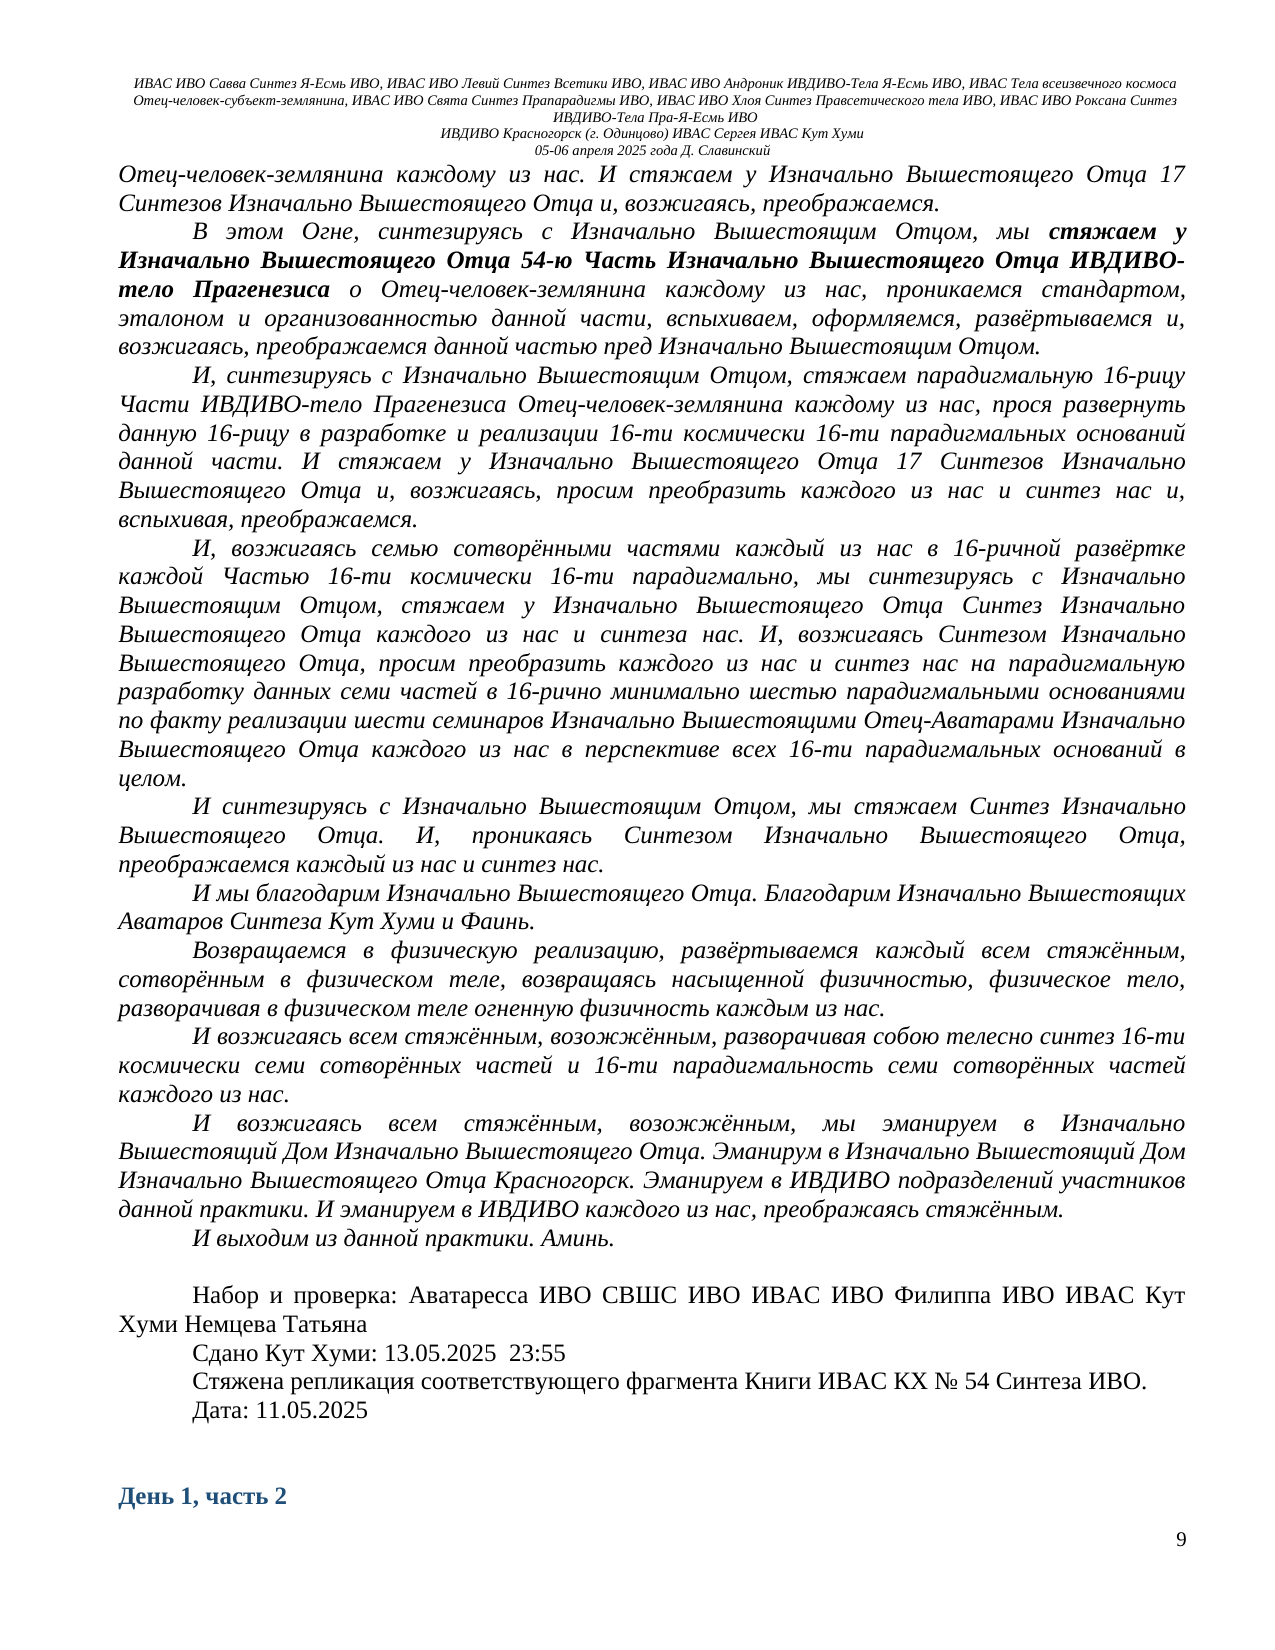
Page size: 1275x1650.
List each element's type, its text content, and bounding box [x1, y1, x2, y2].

text Сдано Кут Хуми: 13.05.2025 23:55 [118, 1338, 1186, 1366]
text И возжигаясь всем стяжённым, возожжённым, разворачивая собою телесно синтез 16-ти космически семи сотворённых частей и 16-ти парадигмальность семи сотворённых частей каждого из нас. [118, 1021, 1186, 1108]
text И мы благодарим Изначально Вышестоящего Отца. Благодарим Изначально Вышестоящих Аватаров Синтеза Кут Хуми и Фаинь. [118, 878, 1186, 935]
text И выходим из данной практики. Аминь. [118, 1223, 1186, 1251]
text И, синтезируясь с Изначально Вышестоящим Отцом, стяжаем парадигмальную 16-рицу Части ИВДИВО-тело Прагенезиса Отец-человек-землянина каждому из нас, прося развернуть данную 16-рицу в разработке и реализации 16-ти космически 16-ти парадигмальных оснований данной части. И стяжаем у Изначально Вышестоящего Отца 17 Синтезов Изначально Вышестоящего Отца и, возжигаясь, просим преобразить каждого из нас и синтез нас и, вспыхивая, преображаемся. [118, 360, 1186, 533]
text Возвращаемся в физическую реализацию, развёртываемся каждый всем стяжённым, сотворённым в физическом теле, возвращаясь насыщенной физичностью, физическое тело, разворачивая в физическом теле огненную физичность каждым из нас. [118, 935, 1186, 1021]
text И возжигаясь всем стяжённым, возожжённым, мы эманируем в Изначально Вышестоящий Дом Изначально Вышестоящего Отца. Эманирум в Изначально Вышестоящий Дом Изначально Вышестоящего Отца Красногорск. Эманируем в ИВДИВО подразделений участников данной практики. И эманируем в ИВДИВО каждого из нас, преображаясь стяжённым. [118, 1108, 1186, 1223]
text Набор и проверка: Аватаресса ИВО СВШС ИВО ИВАС ИВО Филиппа ИВО ИВАС Кут Хуми Немцева Татьяна [118, 1280, 1186, 1338]
text И синтезируясь с Изначально Вышестоящим Отцом, мы стяжаем Синтез Изначально Вышестоящего Отца. И, проникаясь Синтезом Изначально Вышестоящего Отца, преображаемся каждый из нас и синтез нас. [118, 791, 1186, 878]
text Дата: 11.05.2025 [118, 1395, 1186, 1424]
text И, возжигаясь семью сотворёнными частями каждый из нас в 16-ричной развёртке каждой Частью 16-ти космически 16-ти парадигмально, мы синтезируясь с Изначально Вышестоящим Отцом, стяжаем у Изначально Вышестоящего Отца Синтез Изначально Вышестоящего Отца каждого из нас и синтеза нас. И, возжигаясь Синтезом Изначально Вышестоящего Отца, просим преобразить каждого из нас и синтез нас на парадигмальную разработку данных семи частей в 16-рично минимально шестью парадигмальными основаниями по факту реализации шести семинаров Изначально Вышестоящими Отец-Аватарами Изначально Вышестоящего Отца каждого из нас в перспективе всех 16-ти парадигмальных оснований в целом. [118, 533, 1186, 791]
text Стяжена репликация соответствующего фрагмента Книги ИВАС КХ № 54 Синтеза ИВО. [118, 1366, 1186, 1395]
text День 1, часть 2 [118, 1481, 1186, 1510]
text В этом Огне, синтезируясь с Изначально Вышестоящим Отцом, мы стяжаем у Изначально Вышестоящего Отца 54-ю Часть Изначально Вышестоящего Отца ИВДИВО-тело Прагенезиса о Отец-человек-землянина каждому из нас, проникаемся стандартом, эталоном и организованностью данной части, вспыхиваем, оформляемся, развёртываемся и, возжигаясь, преображаемся данной частью пред Изначально Вышестоящим Отцом. [118, 216, 1186, 360]
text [118, 159, 1186, 216]
